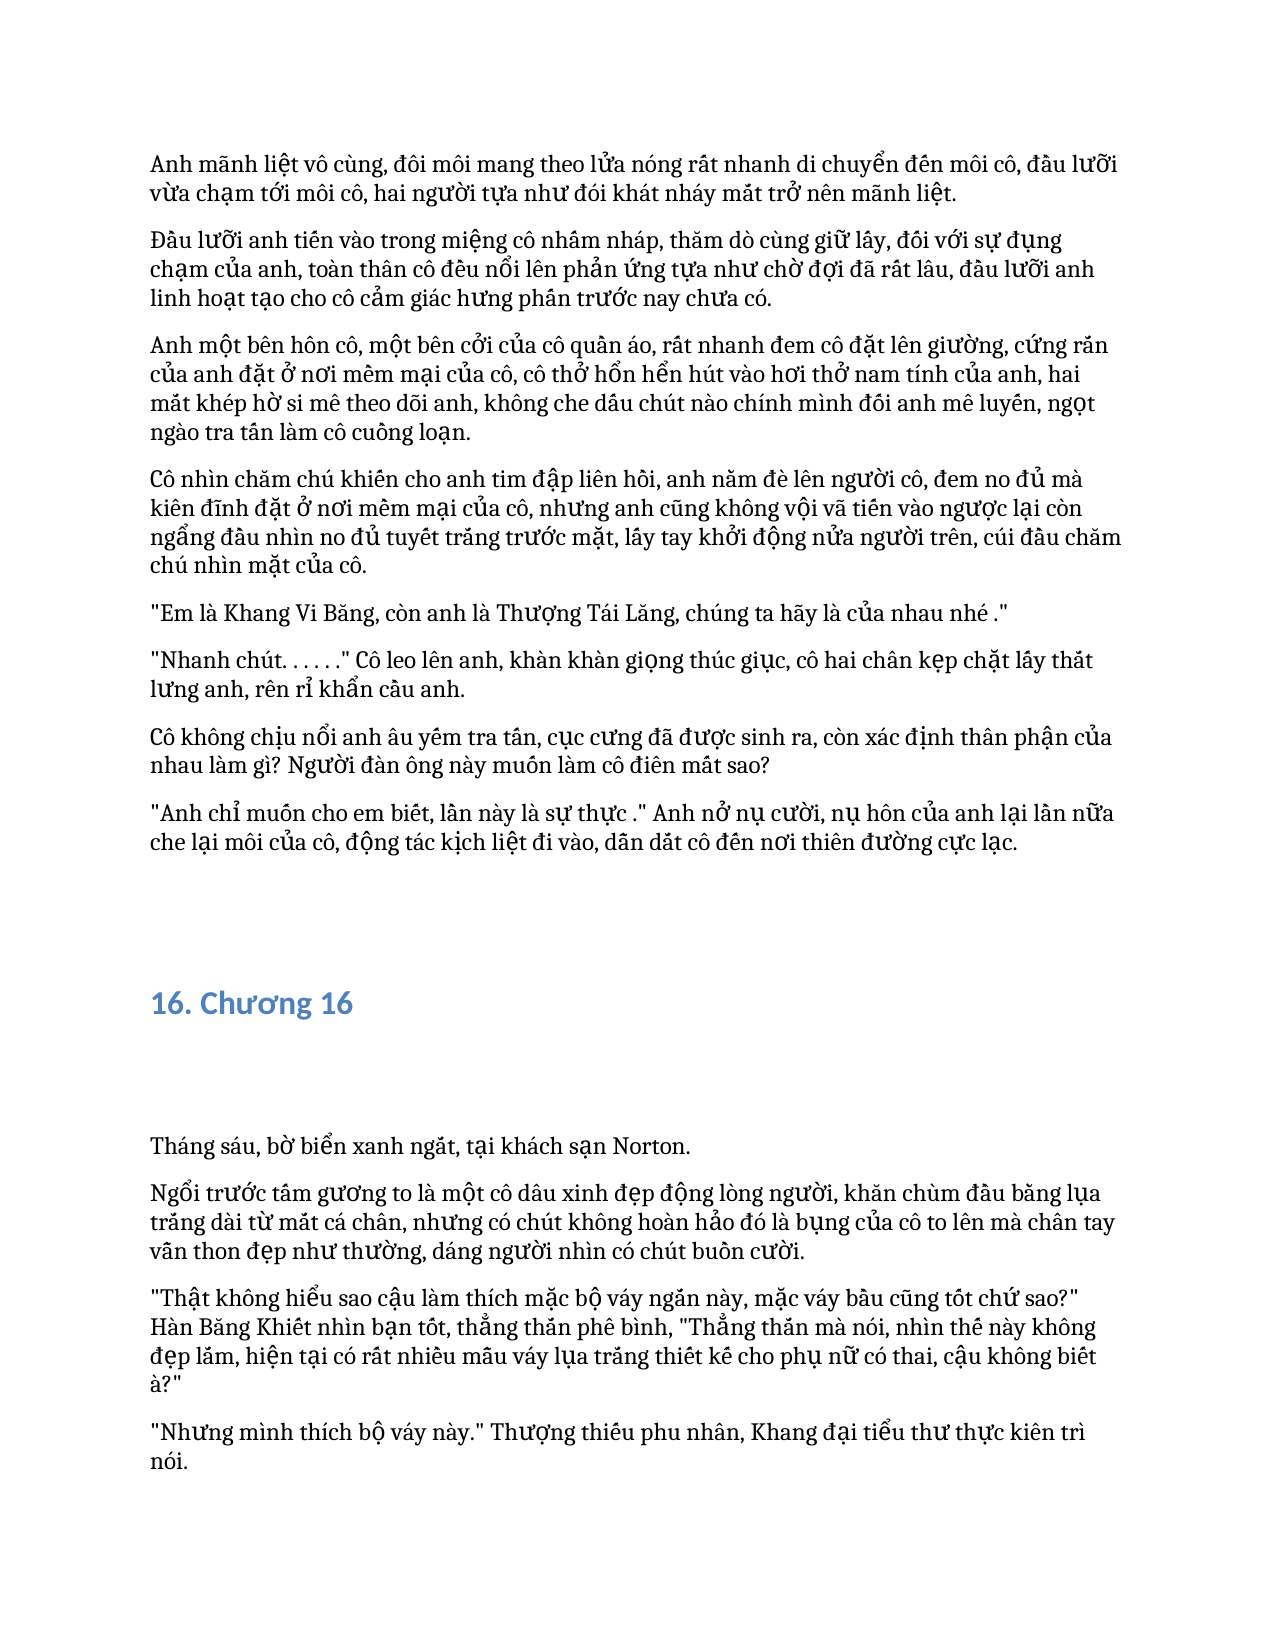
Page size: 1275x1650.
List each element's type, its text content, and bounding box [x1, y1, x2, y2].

text "Em là Khang Vi Băng, còn anh là Thượng Tái Lăng, chúng ta hãy là của nhau nhé ." [150, 599, 1125, 627]
text "Thật không hiểu sao cậu làm thích mặc bộ váy ngắn này, mặc váy bầu cũng tốt chứ sao?" Hàn Băng Khiết nhìn bạn tốt, thẳng thắn phê bình, "Thẳng thắn mà nói, nhìn thế này không đẹp lắm, hiện tại có rất nhiều mẫu váy lụa trắng thiết kế cho phụ nữ có thai, cậu không biết à?" [150, 1284, 1125, 1399]
text Ngổi trước tấm gương to là một cô dâu xinh đẹp động lòng người, khăn chùm đầu bằng lụa trắng dài từ mắt cá chân, nhưng có chút không hoàn hảo đó là bụng của cô to lên mà chân tay vẫn thon đẹp như thường, dáng người nhìn có chút buồn cười. [150, 1179, 1125, 1265]
text Anh mãnh liệt vô cùng, đôi môi mang theo lửa nóng rất nhanh di chuyển đến môi cô, đầu lưỡi vừa chạm tới môi cô, hai người tựa như đói khát nháy mắt trở nên mãnh liệt. [150, 150, 1125, 207]
subtitle 16. Chương 16 [150, 982, 1125, 1023]
text Anh một bên hôn cô, một bên cởi của cô quần áo, rất nhanh đem cô đặt lên giường, cứng rắn của anh đặt ở nơi mềm mại của cô, cô thở hổn hển hút vào hơi thở nam tính của anh, hai mắt khép hờ si mê theo dõi anh, không che dấu chút nào chính mình đối anh mê luyến, ngọt ngào tra tấn làm cô cuồng loạn. [150, 331, 1125, 446]
text Cô nhìn chăm chú khiến cho anh tim đập liên hồi, anh nằm đè lên người cô, đem no đủ mà kiên đĩnh đặt ở nơi mềm mại của cô, nhưng anh cũng không vội vã tiến vào ngược lại còn ngẩng đầu nhìn no đủ tuyết trắng trước mặt, lấy tay khởi động nửa người trên, cúi đầu chăm chú nhìn mặt của cô. [150, 465, 1125, 580]
text Đầu lưỡi anh tiến vào trong miệng cô nhấm nháp, thăm dò cùng giữ lấy, đối với sự đụng chạm của anh, toàn thân cô đều nổi lên phản ứng tựa như chờ đợi đã rất lâu, đầu lưỡi anh linh hoạt tạo cho cô cảm giác hưng phấn trước nay chưa có. [150, 226, 1125, 312]
text "Nhanh chút. . . . . ." Cô leo lên anh, khàn khàn giọng thúc giục, cô hai chân kẹp chặt lấy thắt lưng anh, rên rỉ khẩn cầu anh. [150, 646, 1125, 704]
text "Anh chỉ muốn cho em biết, lần này là sự thực ." Anh nở nụ cười, nụ hôn của anh lại lần nữa che lại môi của cô, động tác kịch liệt đi vào, dẫn dắt cô đến nơi thiên đường cực lạc. [150, 799, 1125, 856]
text Cô không chịu nổi anh âu yếm tra tấn, cục cưng đã được sinh ra, còn xác định thân phận của nhau làm gì? Người đàn ông này muốn làm cô điên mất sao? [150, 722, 1125, 780]
text "Nhưng mình thích bộ váy này." Thượng thiếu phu nhân, Khang đại tiểu thư thực kiên trì nói. [150, 1418, 1125, 1475]
text Tháng sáu, bờ biển xanh ngắt, tại khách sạn Norton. [150, 1132, 1125, 1160]
